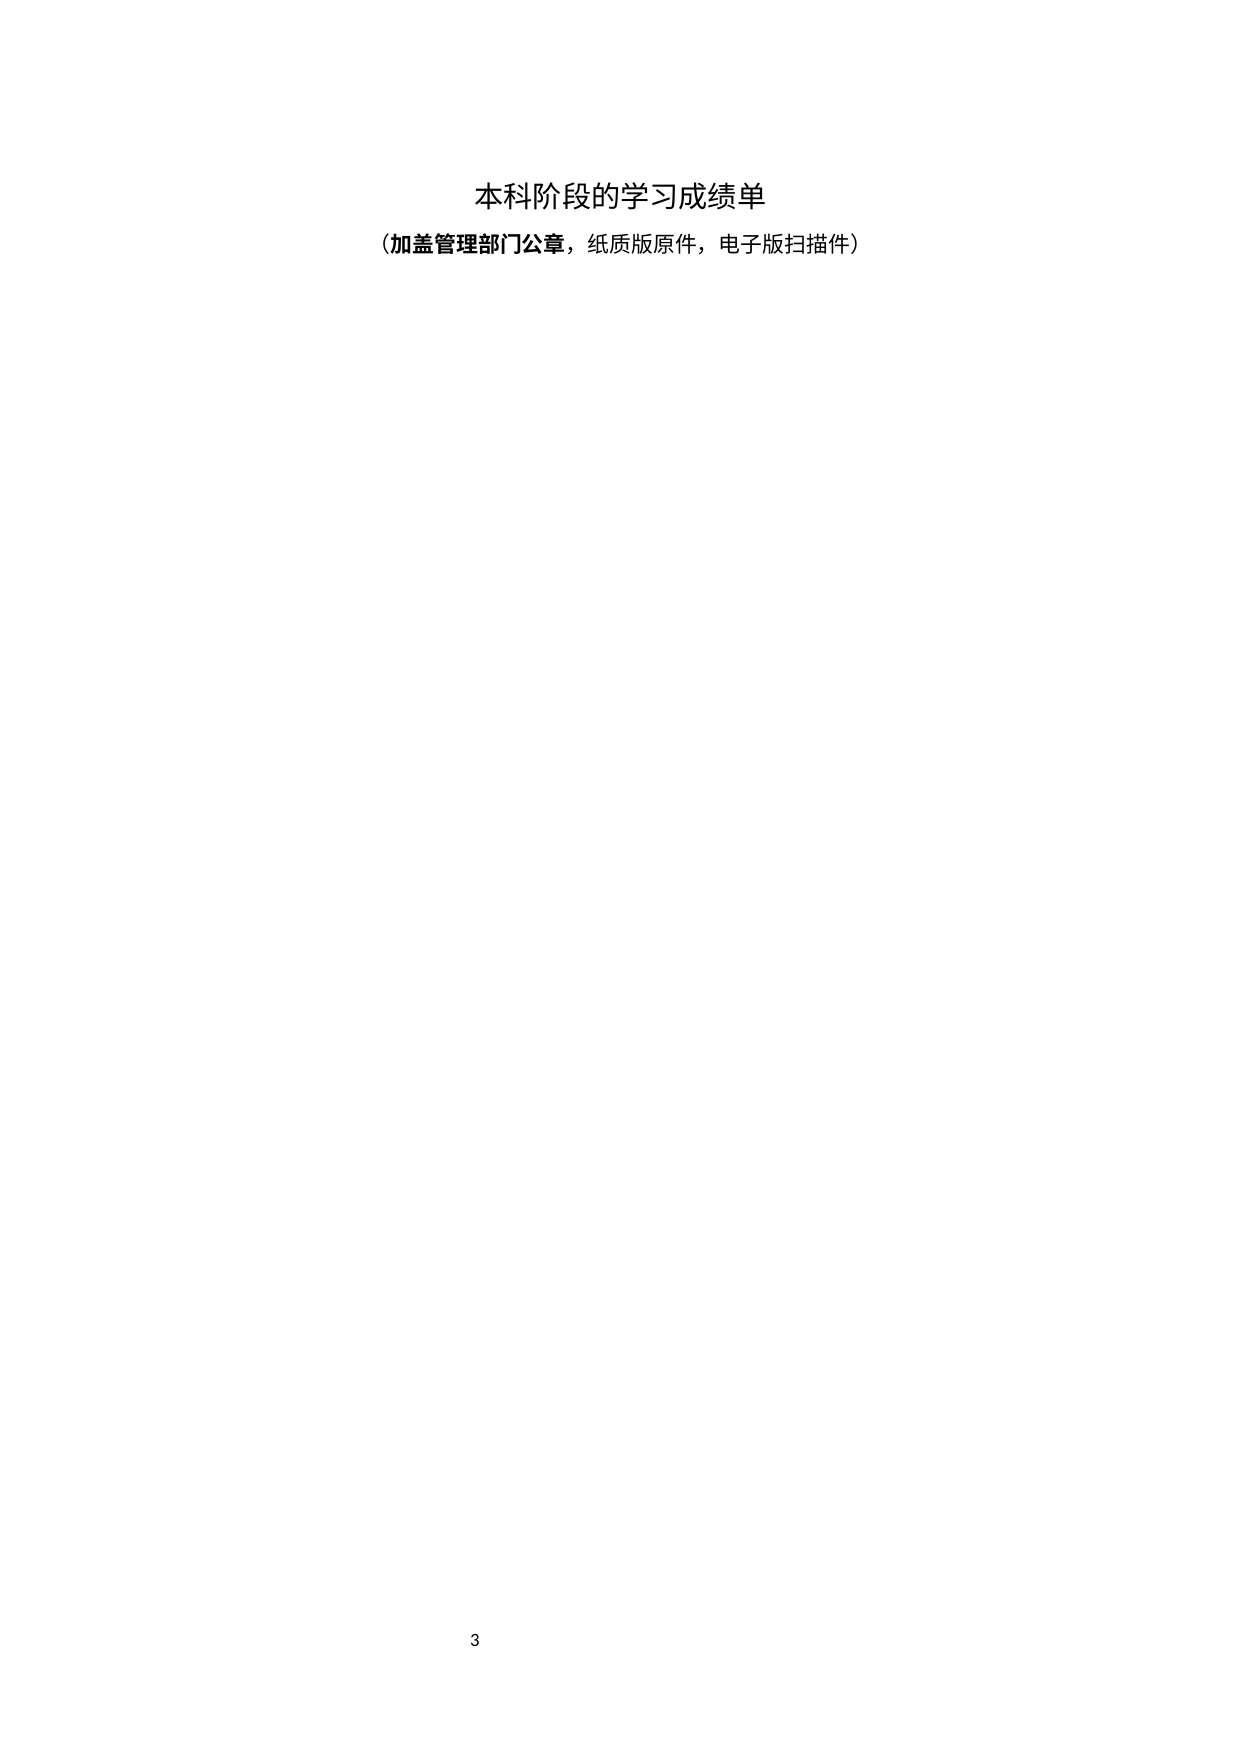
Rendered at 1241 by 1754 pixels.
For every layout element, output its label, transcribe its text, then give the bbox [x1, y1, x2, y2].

text （加盖管理部门公章，纸质版原件，电子版扫描件） [187, 227, 1053, 259]
text 本科阶段的学习成绩单 [187, 162, 1053, 227]
